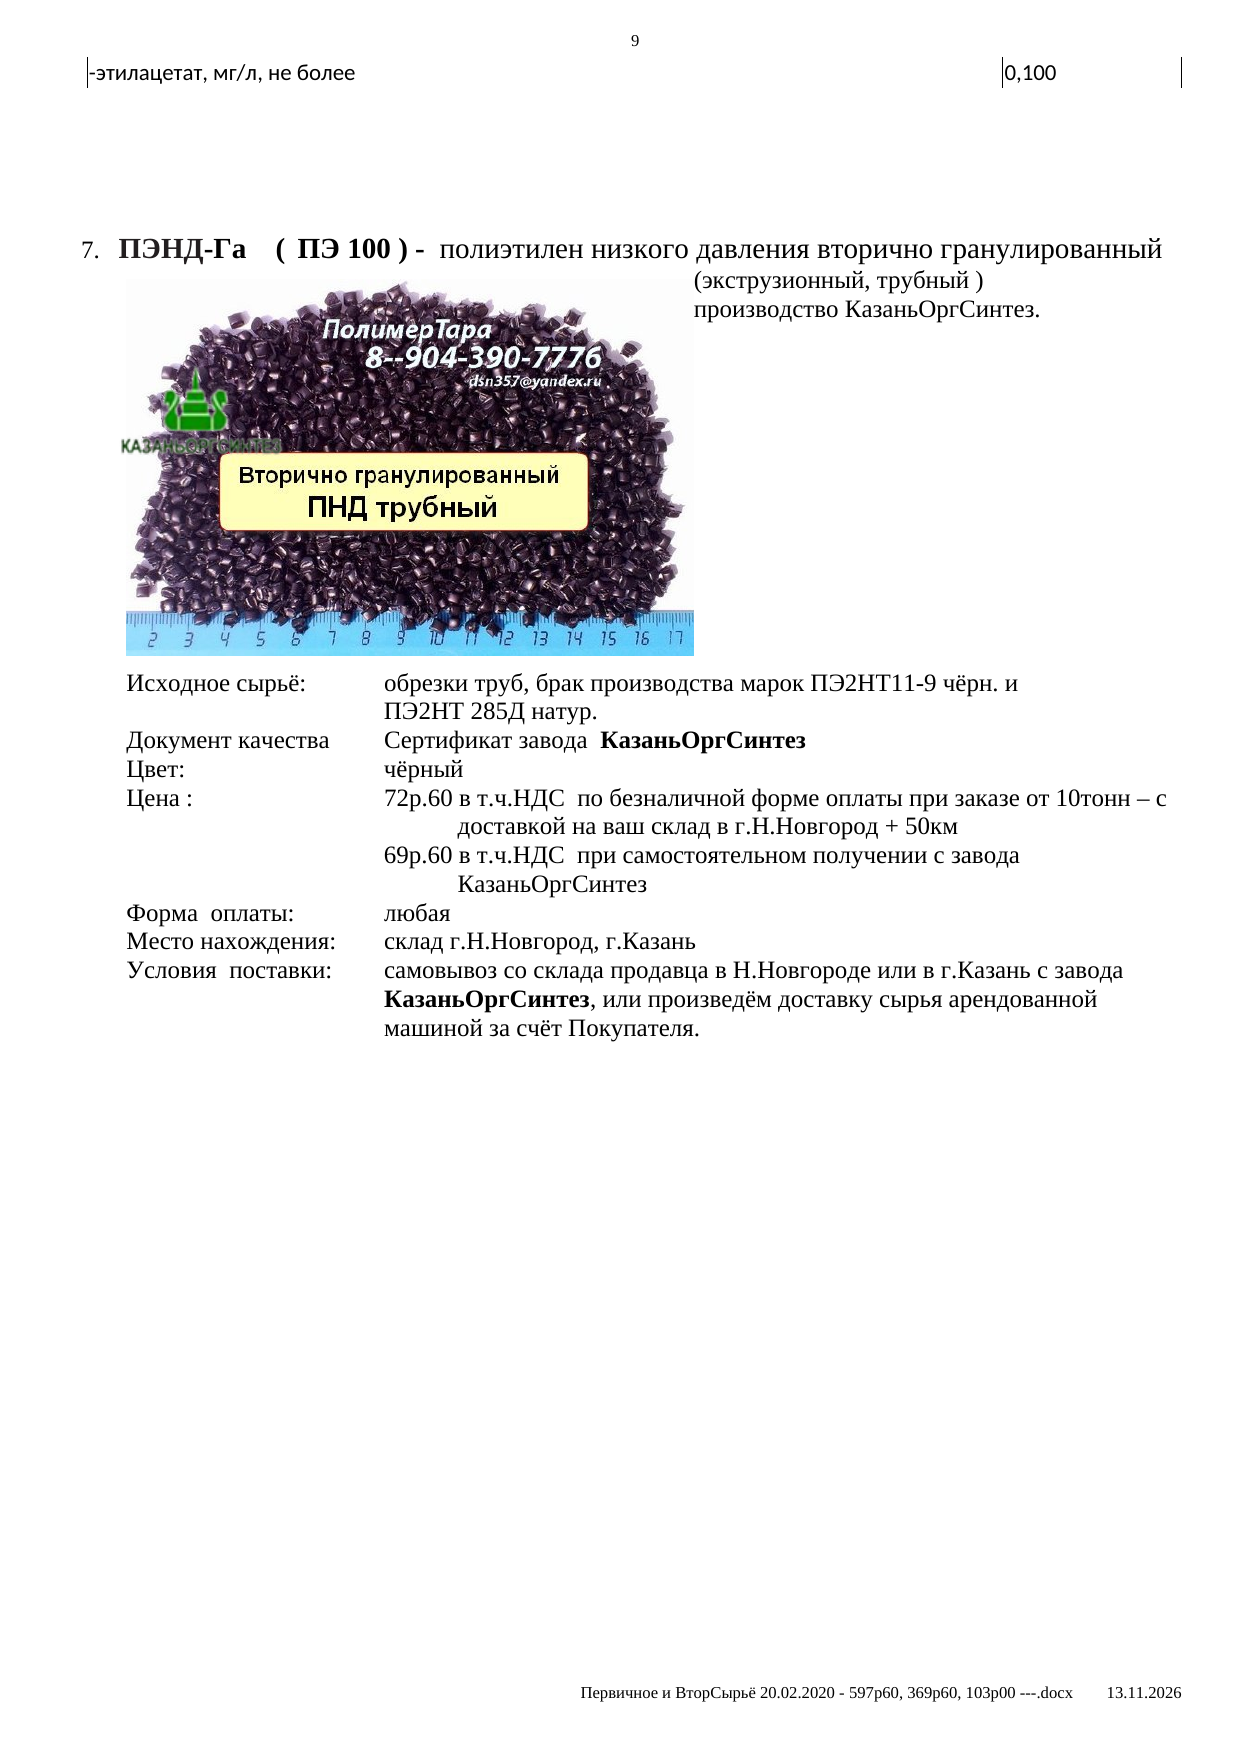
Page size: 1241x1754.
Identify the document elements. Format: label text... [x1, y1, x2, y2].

text доставкой на ваш склад в г.Н.Новгород + 50км [126, 811, 1181, 840]
text ПЭ2НТ 285Д натур. [384, 696, 1181, 725]
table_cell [1003, 57, 1181, 88]
text Цвет: чёрный [126, 754, 1181, 783]
list (экструзионный, трубный ) [126, 265, 1181, 294]
text Условия поставки: самовывоз со склада продавца в Н.Новгороде или в г.Казань с завода КазаньОргСинтез, или произведём доставку сырья арендованной машиной за счёт Покупателя. [126, 955, 1181, 1041]
text КазаньОргСинтез [384, 869, 1181, 898]
picture [101, 323, 694, 656]
list ПЭНД-Га ( ПЭ 100 ) - полиэтилен низкого давления вторично гранулированный [81, 232, 1181, 265]
list Документ качества Сертификат завода КазаньОргСинтез [126, 725, 1181, 754]
list производство КазаньОргСинтез. [126, 294, 1181, 323]
text Форма оплаты: любая [126, 898, 1181, 926]
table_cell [88, 57, 1002, 88]
text Место нахождения: склад г.Н.Новгород, г.Казань [126, 926, 1181, 955]
text 69р.60 в т.ч.НДС при самостоятельном получении с завода [384, 840, 1181, 869]
text Исходное сырьё: обрезки труб, брак производства марок ПЭ2НТ11-9 чёрн. и [126, 668, 1181, 696]
text Цена : 72р.60 в т.ч.НДС по безналичной форме оплаты при заказе от 10тонн – с [126, 783, 1181, 811]
